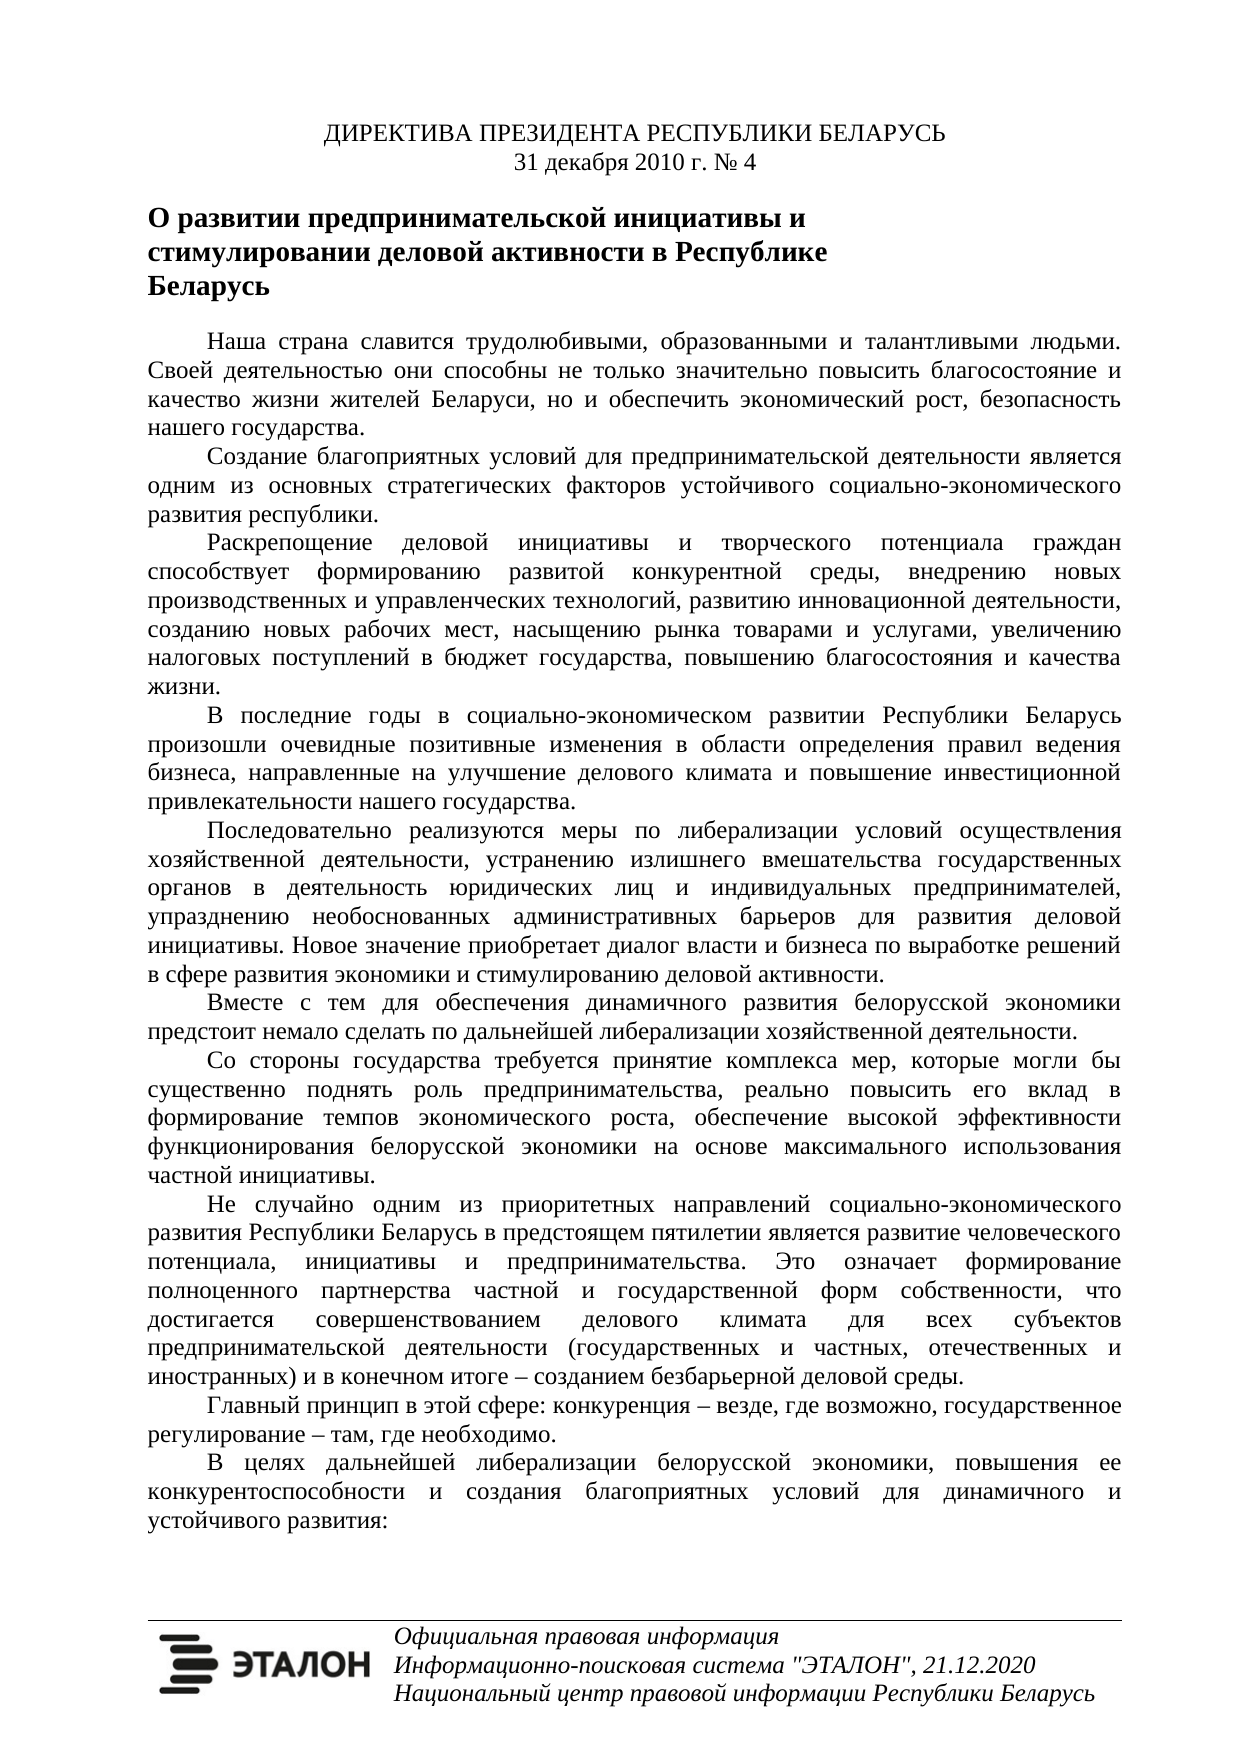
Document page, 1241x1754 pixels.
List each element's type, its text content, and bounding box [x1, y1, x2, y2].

text В целях дальнейшей либерализации белорусской экономики, повышения ее конкурентоспособности и создания благоприятных условий для динамичного и устойчивого развития: [147, 1447, 1122, 1534]
text 31 декабря 2010 г. № 4 [147, 147, 1122, 176]
text Раскрепощение деловой инициативы и творческого потенциала граждан способствует формированию развитой конкурентной среды, внедрению новых производственных и управленческих технологий, развитию инновационной деятельности, созданию новых рабочих мест, насыщению рынка товарами и услугами, увеличению налоговых поступлений в бюджет государства, повышению благосостояния и качества жизни. [147, 527, 1122, 700]
text Последовательно реализуются меры по либерализации условий осуществления хозяйственной деятельности, устранению излишнего вмешательства государственных органов в деятельность юридических лиц и индивидуальных предпринимателей, упразднению необоснованных административных барьеров для развития деловой инициативы. Новое значение приобретает диалог власти и бизнеса по выработке решений в сфере развития экономики и стимулированию деловой активности. [147, 815, 1122, 987]
text ДИРЕКТИВА ПРЕЗИДЕНТА РЕСПУБЛИКИ БЕЛАРУСЬ [147, 118, 1122, 147]
text Наша страна славится трудолюбивыми, образованными и талантливыми людьми. Своей деятельностью они способны не только значительно повысить благосостояние и качество жизни жителей Беларуси, но и обеспечить экономический рост, безопасность нашего государства. [147, 326, 1122, 441]
text Создание благоприятных условий для предпринимательской деятельности является одним из основных стратегических факторов устойчивого социально-экономического развития республики. [147, 441, 1122, 527]
picture [158, 1632, 371, 1696]
title О развитии предпринимательской инициативы и стимулировании деловой активности в Республике Беларусь [147, 201, 886, 301]
text Главный принцип в этой сфере: конкуренция – везде, где возможно, государственное регулирование – там, где необходимо. [147, 1390, 1122, 1447]
text Вместе с тем для обеспечения динамичного развития белорусской экономики предстоит немало сделать по дальнейшей либерализации хозяйственной деятельности. [147, 987, 1122, 1045]
text Не случайно одним из приоритетных направлений социально-экономического развития Республики Беларусь в предстоящем пятилетии является развитие человеческого потенциала, инициативы и предпринимательства. Это означает формирование полноценного партнерства частной и государственной форм собственности, что достигается совершенствованием делового климата для всех субъектов предпринимательской деятельности (государственных и частных, отечественных и иностранных) и в конечном итоге – созданием безбарьерной деловой среды. [147, 1189, 1122, 1390]
text В последние годы в социально-экономическом развитии Республики Беларусь произошли очевидные позитивные изменения в области определения правил ведения бизнеса, направленные на улучшение делового климата и повышение инвестиционной привлекательности нашего государства. [147, 700, 1122, 815]
text Со стороны государства требуется принятие комплекса мер, которые могли бы существенно поднять роль предпринимательства, реально повысить его вклад в формирование темпов экономического роста, обеспечение высокой эффективности функционирования белорусской экономики на основе максимального использования частной инициативы. [147, 1045, 1122, 1189]
